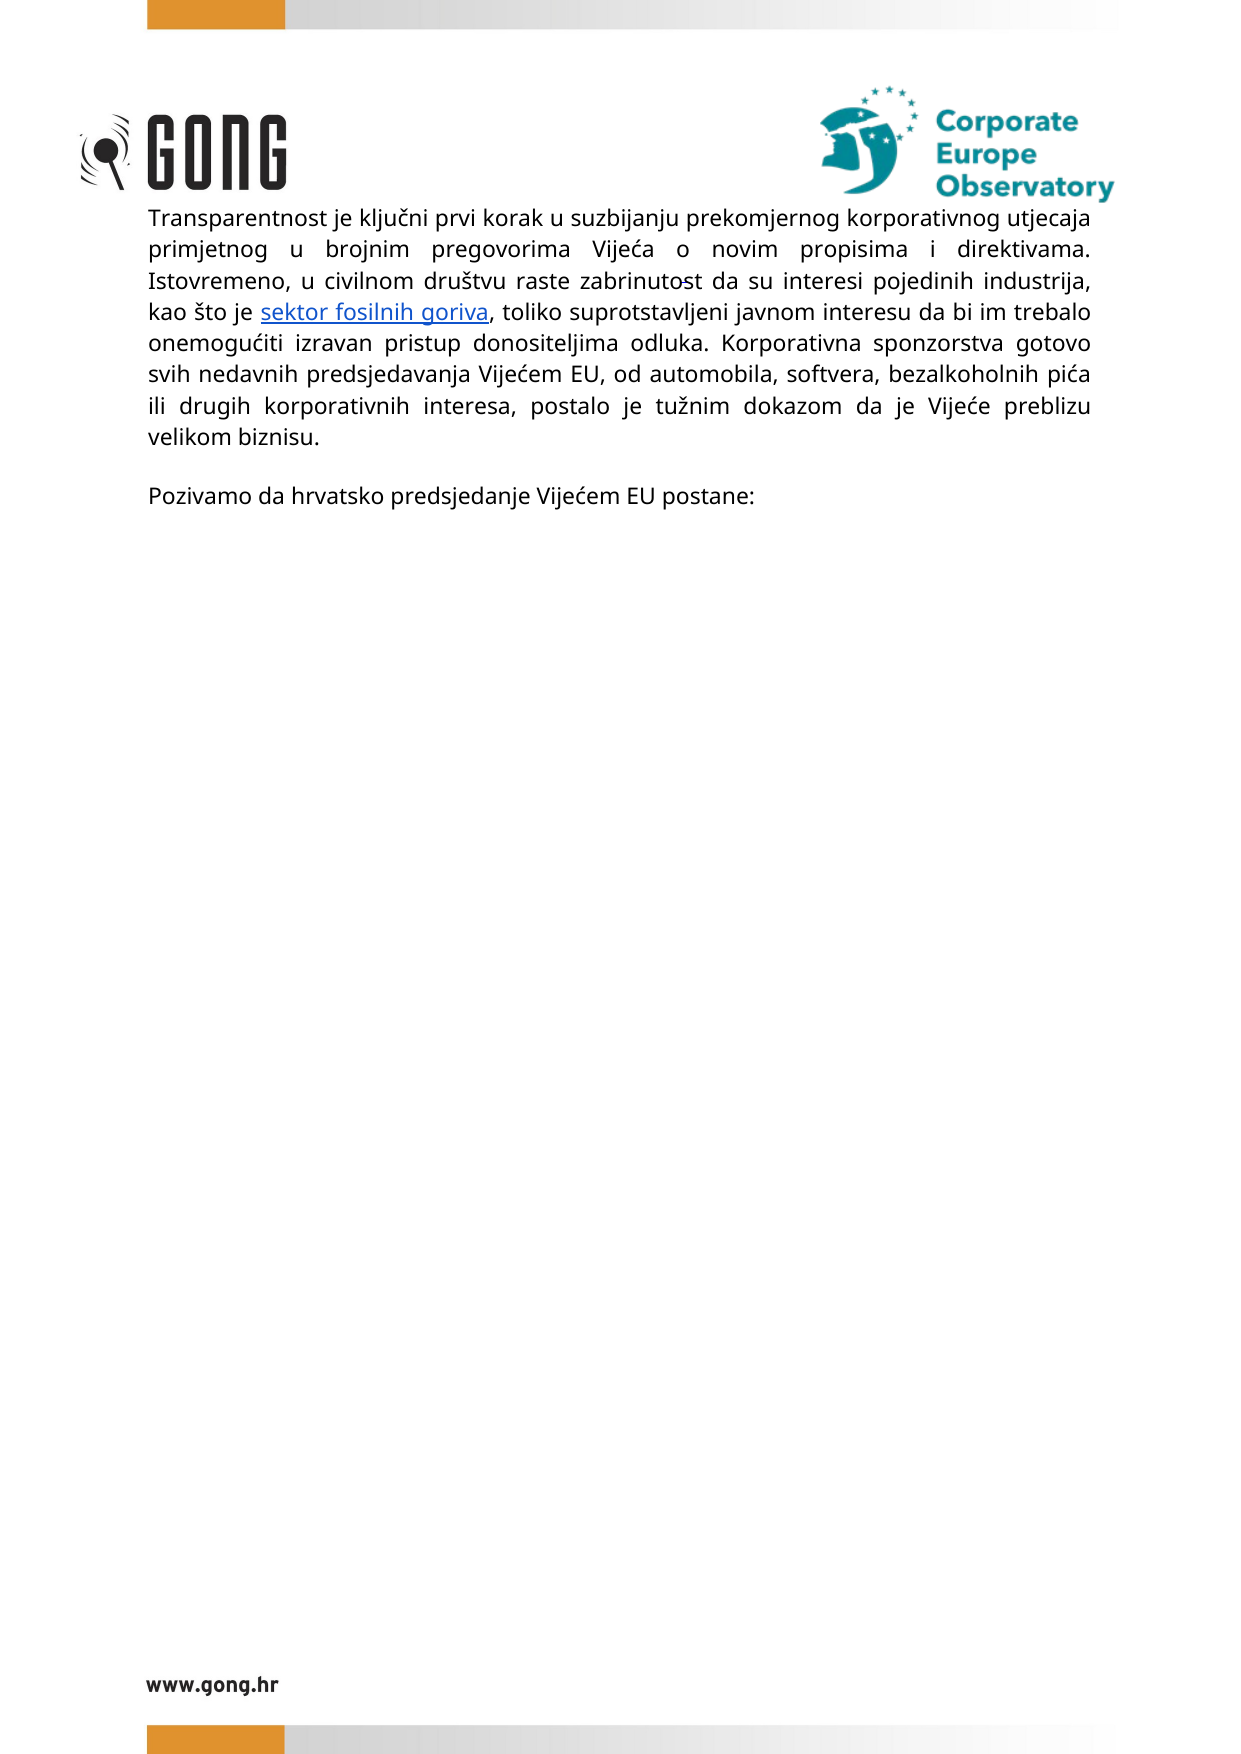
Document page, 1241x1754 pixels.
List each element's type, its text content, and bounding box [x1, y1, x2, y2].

text Transparentnost je ključni prvi korak u suzbijanju prekomjernog korporativnog utjecaja primjetnog u brojnim pregovorima Vijeća o novim propisima i direktivama. Istovremeno, u civilnom društvu raste zabrinutost da su interesi pojedinih industrija, kao što je sektor fosilnih goriva, toliko suprotstavljeni javnom interesu da bi im trebalo onemogućiti izravan pristup donositeljima odluka. Korporativna sponzorstva gotovo svih nedavnih predsjedavanja Vijećem EU, od automobila, softvera, bezalkoholnih pića ili drugih korporativnih interesa, postalo je tužnim dokazom da je Vijeće preblizu velikom biznisu. [148, 202, 1092, 452]
picture [143, 1670, 1117, 1754]
picture [76, 0, 1135, 204]
text Pozivamo da hrvatsko predsjedanje Vijećem EU postane: [148, 480, 1105, 511]
